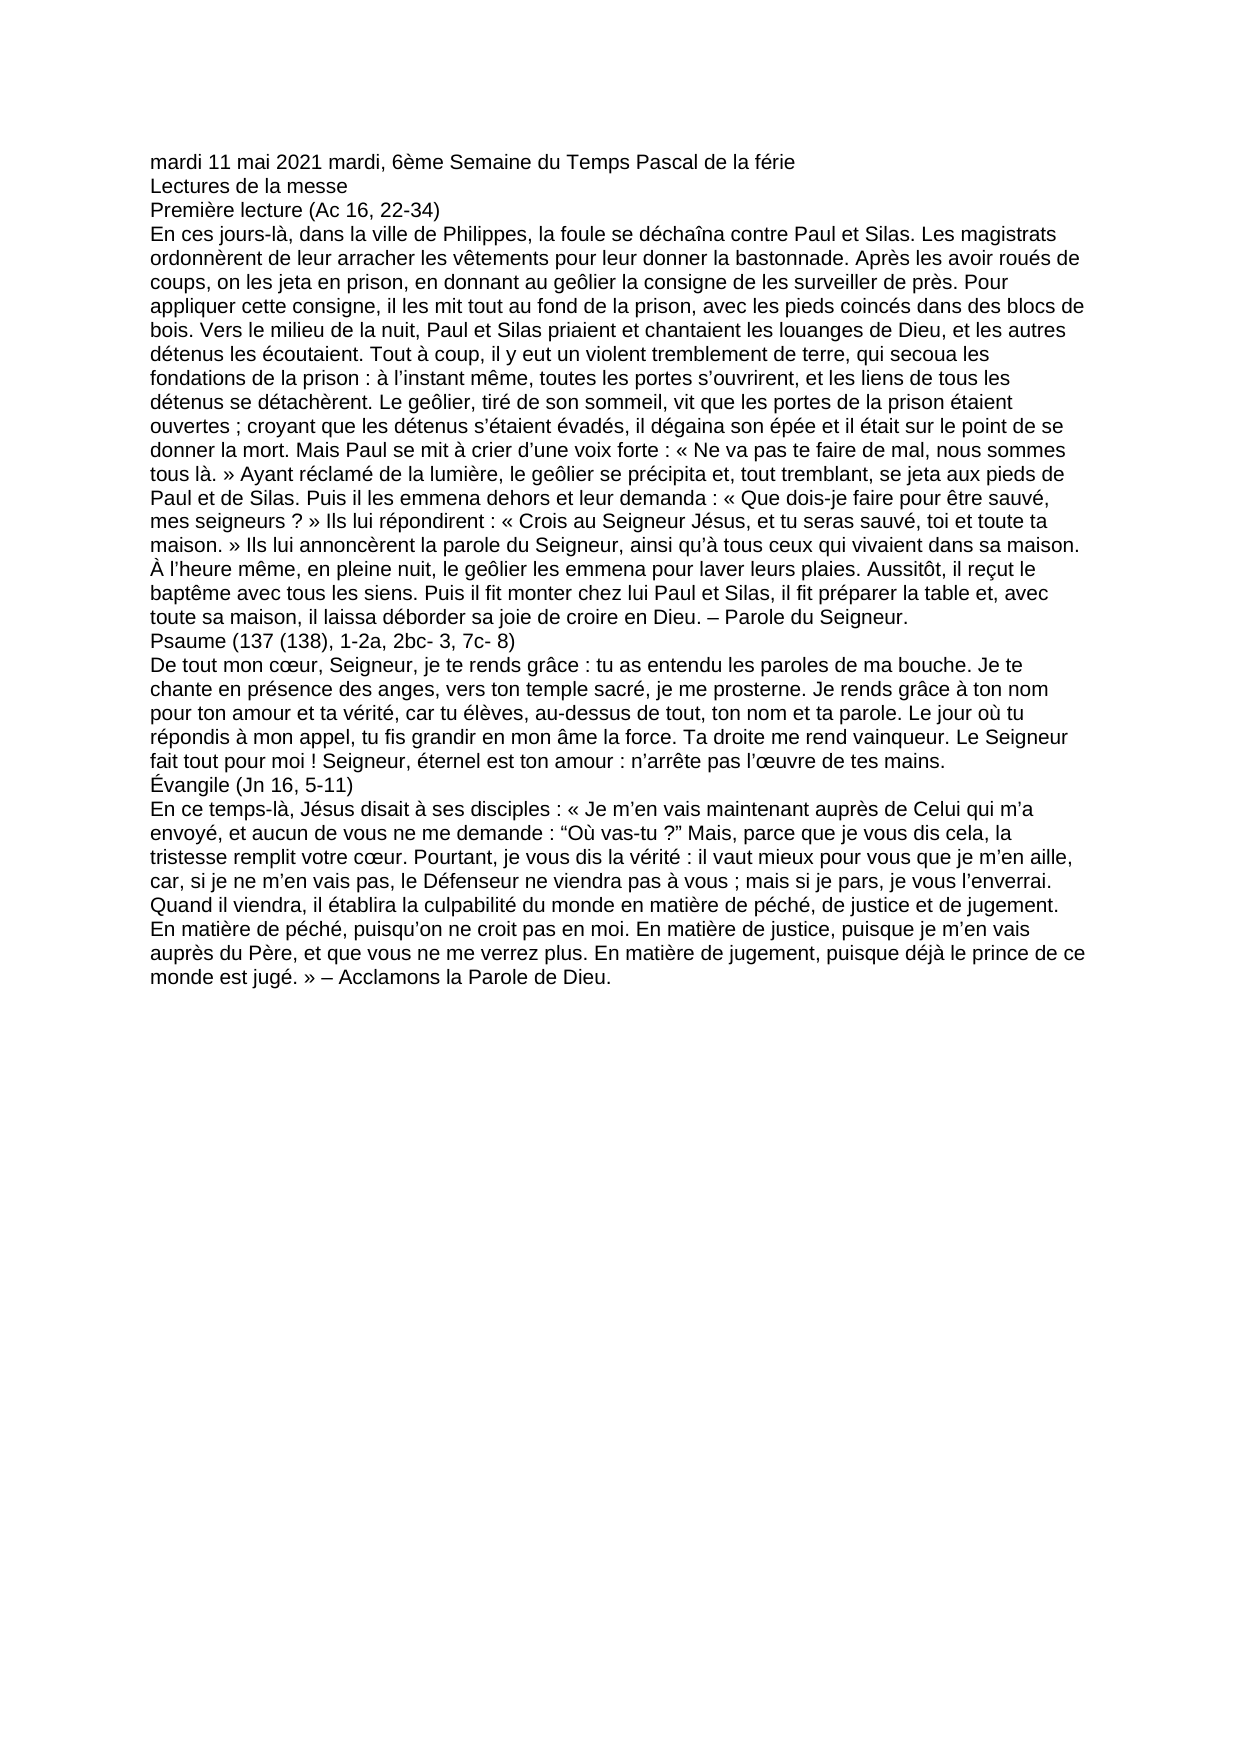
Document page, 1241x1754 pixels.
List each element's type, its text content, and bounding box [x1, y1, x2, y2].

text En ce temps-là, Jésus disait à ses disciples : « Je m’en vais maintenant auprès de Celui qui m’a envoyé, et aucun de vous ne me demande : “Où vas-tu ?” Mais, parce que je vous dis cela, la tristesse remplit votre cœur. Pourtant, je vous dis la vérité : il vaut mieux pour vous que je m’en aille, car, si je ne m’en vais pas, le Défenseur ne viendra pas à vous ; mais si je pars, je vous l’enverrai. Quand il viendra, il établira la culpabilité du monde en matière de péché, de justice et de jugement. En matière de péché, puisqu’on ne croit pas en moi. En matière de justice, puisque je m’en vais auprès du Père, et que vous ne me verrez plus. En matière de jugement, puisque déjà le prince de ce monde est jugé. » – Acclamons la Parole de Dieu. [150, 797, 1090, 988]
text En ces jours-là, dans la ville de Philippes, la foule se déchaîna contre Paul et Silas. Les magistrats ordonnèrent de leur arracher les vêtements pour leur donner la bastonnade. Après les avoir roués de coups, on les jeta en prison, en donnant au geôlier la consigne de les surveiller de près. Pour appliquer cette consigne, il les mit tout au fond de la prison, avec les pieds coincés dans des blocs de bois. Vers le milieu de la nuit, Paul et Silas priaient et chantaient les louanges de Dieu, et les autres détenus les écoutaient. Tout à coup, il y eut un violent tremblement de terre, qui secoua les fondations de la prison : à l’instant même, toutes les portes s’ouvrirent, et les liens de tous les détenus se détachèrent. Le geôlier, tiré de son sommeil, vit que les portes de la prison étaient ouvertes ; croyant que les détenus s’étaient évadés, il dégaina son épée et il était sur le point de se donner la mort. Mais Paul se mit à crier d’une voix forte : « Ne va pas te faire de mal, nous sommes tous là. » Ayant réclamé de la lumière, le geôlier se précipita et, tout tremblant, se jeta aux pieds de Paul et de Silas. Puis il les emmena dehors et leur demanda : « Que dois-je faire pour être sauvé, mes seigneurs ? » Ils lui répondirent : « Crois au Seigneur Jésus, et tu seras sauvé, toi et toute ta maison. » Ils lui annoncèrent la parole du Seigneur, ainsi qu’à tous ceux qui vivaient dans sa maison. À l’heure même, en pleine nuit, le geôlier les emmena pour laver leurs plaies. Aussitôt, il reçut le baptême avec tous les siens. Puis il fit monter chez lui Paul et Silas, il fit préparer la table et, avec toute sa maison, il laissa déborder sa joie de croire en Dieu. – Parole du Seigneur. [150, 222, 1090, 629]
text De tout mon cœur, Seigneur, je te rends grâce : tu as entendu les paroles de ma bouche. Je te chante en présence des anges, vers ton temple sacré, je me prosterne. Je rends grâce à ton nom pour ton amour et ta vérité, car tu élèves, au-dessus de tout, ton nom et ta parole. Le jour où tu répondis à mon appel, tu fis grandir en mon âme la force. Ta droite me rend vainqueur. Le Seigneur fait tout pour moi ! Seigneur, éternel est ton amour : n’arrête pas l’œuvre de tes mains. [150, 653, 1090, 773]
